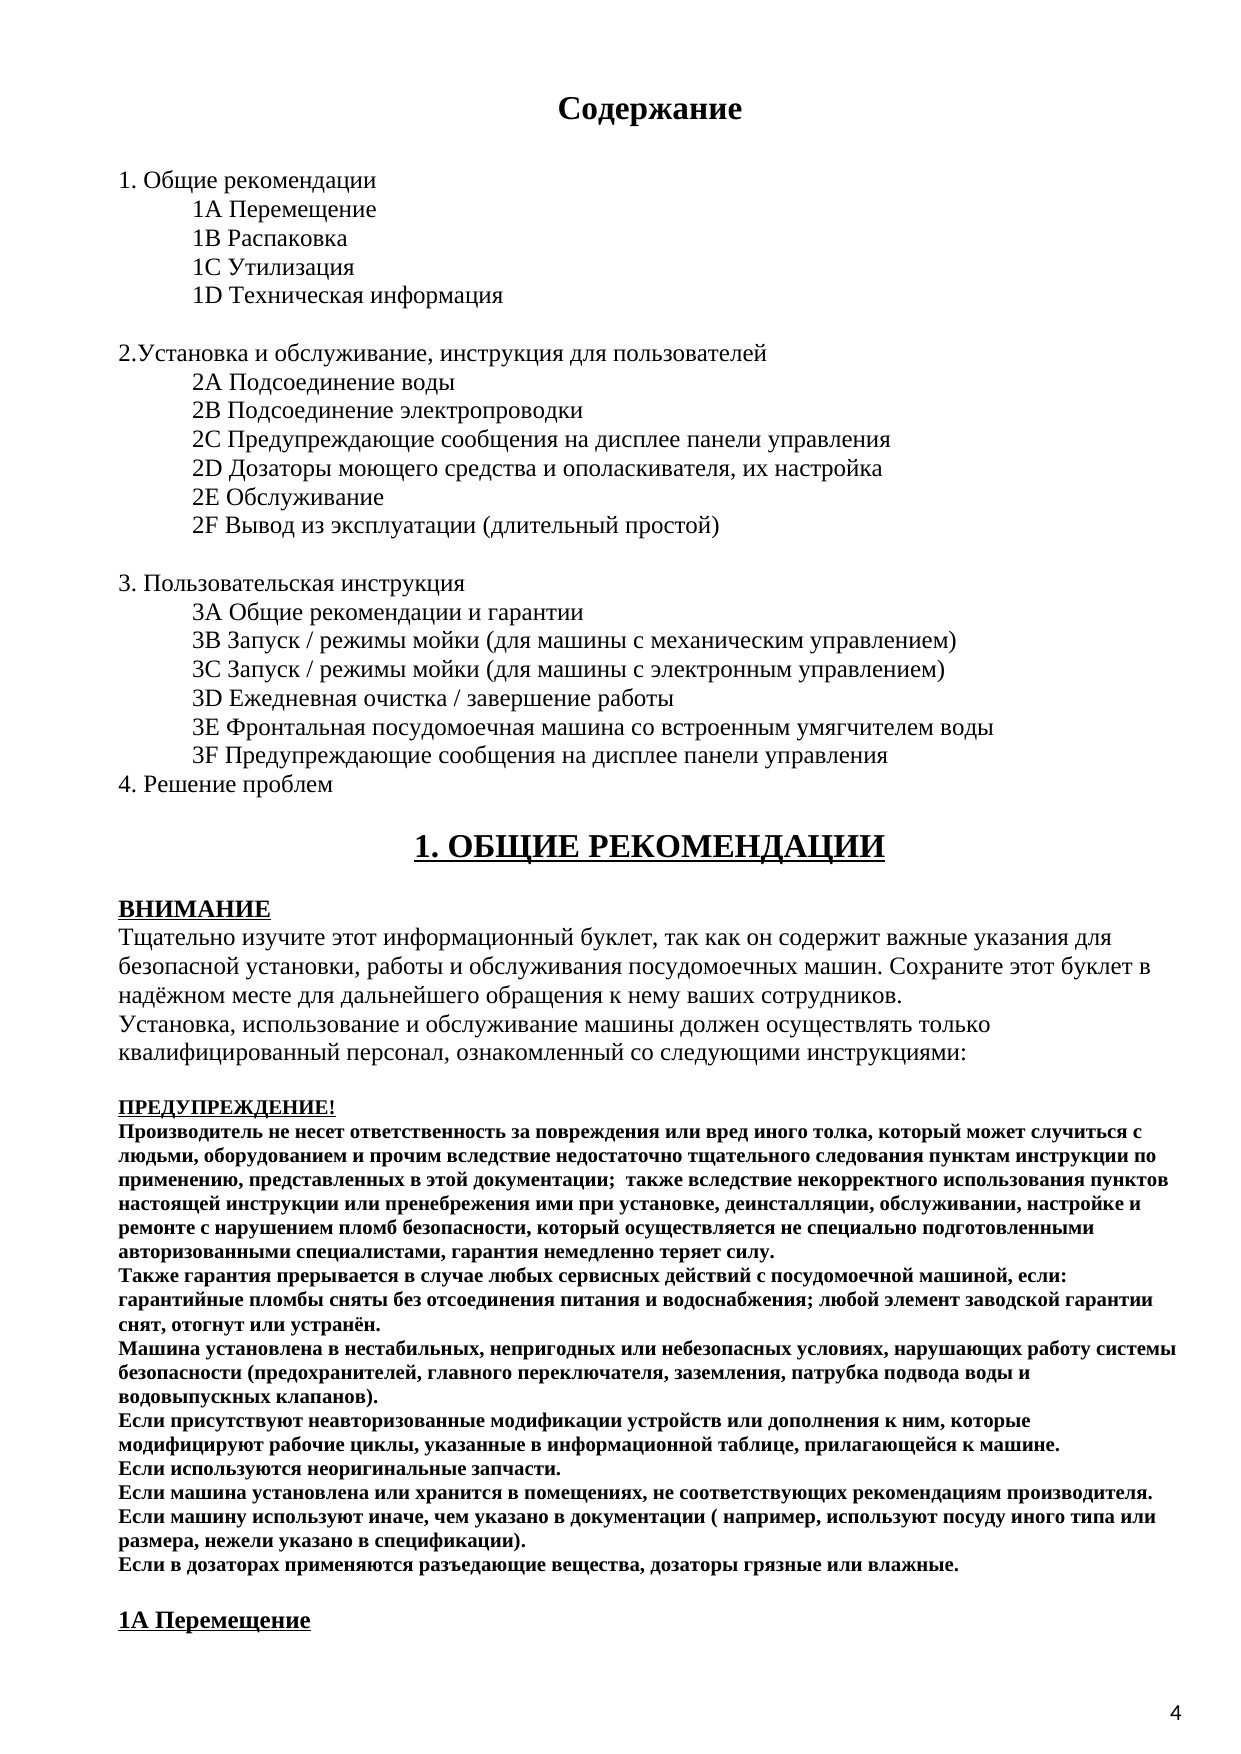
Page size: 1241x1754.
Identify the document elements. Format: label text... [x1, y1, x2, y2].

text 3Е Фронтальная посудомоечная машина со встроенным умягчителем воды [118, 712, 1181, 740]
text 1D Техническая информация [118, 280, 1181, 309]
text ПРЕДУПРЕЖДЕНИЕ! [118, 1095, 1181, 1119]
text 1. Общие рекомендации [118, 165, 1181, 194]
text 2.Установка и обслуживание, инструкция для пользователей [118, 338, 1181, 367]
text 3. Пользовательская инструкция [118, 568, 1181, 597]
text 2Е Обслуживание [118, 482, 1181, 510]
text 2В Подсоединение электропроводки [118, 395, 1181, 424]
text 1А Перемещение [118, 194, 1181, 223]
text Если используются неоригинальные запчасти. [118, 1456, 1181, 1480]
text Если машина установлена или хранится в помещениях, не соответствующих рекомендациям производителя. [118, 1480, 1181, 1504]
text Также гарантия прерывается в случае любых сервисных действий с посудомоечной машиной, если: гарантийные пломбы сняты без отсоединения питания и водоснабжения; любой элемент заводской гарантии снят, отогнут или устранён. [118, 1263, 1181, 1336]
text 4. Решение проблем [118, 769, 1181, 798]
text 2А Подсоединение воды [118, 367, 1181, 395]
text 3С Запуск / режимы мойки (для машины с электронным управлением) [118, 654, 1181, 683]
text 1С Утилизация [118, 252, 1181, 280]
text 3В Запуск / режимы мойки (для машины с механическим управлением) [118, 625, 1181, 654]
text 3А Общие рекомендации и гарантии [118, 597, 1181, 625]
text 1А Перемещение [118, 1605, 1181, 1634]
text ВНИМАНИЕ [118, 894, 1181, 922]
text 2F Вывод из эксплуатации (длительный простой) [118, 510, 1181, 539]
text 1В Распаковка [118, 223, 1181, 252]
text Если машину используют иначе, чем указано в документации ( например, используют посуду иного типа или размера, нежели указано в спецификации). [118, 1504, 1181, 1552]
text 1. ОБЩИЕ РЕКОМЕНДАЦИИ [118, 827, 1181, 865]
text Содержание [118, 89, 1181, 127]
text Производитель не несет ответственность за повреждения или вред иного толка, который может случиться с людьми, оборудованием и прочим вследствие недостаточно тщательного следования пунктам инструкции по применению, представленных в этой документации; также вследствие некорректного использования пунктов настоящей инструкции или пренебрежения ими при установке, деинсталляции, обслуживании, настройке и ремонте с нарушением пломб безопасности, который осуществляется не специально подготовленными авторизованными специалистами, гарантия немедленно теряет силу. [118, 1119, 1181, 1263]
text Тщательно изучите этот информационный буклет, так как он содержит важные указания для безопасной установки, работы и обслуживания посудомоечных машин. Сохраните этот буклет в надёжном месте для дальнейшего обращения к нему ваших сотрудников. [118, 922, 1181, 1009]
text Установка, использование и обслуживание машины должен осуществлять только квалифицированный персонал, ознакомленный со следующими инструкциями: [118, 1009, 1181, 1066]
text 2С Предупреждающие сообщения на дисплее панели управления [118, 424, 1181, 453]
text Если присутствуют неавторизованные модификации устройств или дополнения к ним, которые модифицируют рабочие циклы, указанные в информационной таблице, прилагающейся к машине. [118, 1408, 1181, 1456]
text Если в дозаторах применяются разъедающие вещества, дозаторы грязные или влажные. [118, 1552, 1181, 1576]
text Машина установлена в нестабильных, непригодных или небезопасных условиях, нарушающих работу системы безопасности (предохранителей, главного переключателя, заземления, патрубка подвода воды и водовыпускных клапанов). [118, 1336, 1181, 1408]
text 3F Предупреждающие сообщения на дисплее панели управления [118, 740, 1181, 769]
text 3D Ежедневная очистка / завершение работы [118, 683, 1181, 712]
text 2D Дозаторы моющего средства и ополаскивателя, их настройка [118, 453, 1181, 482]
